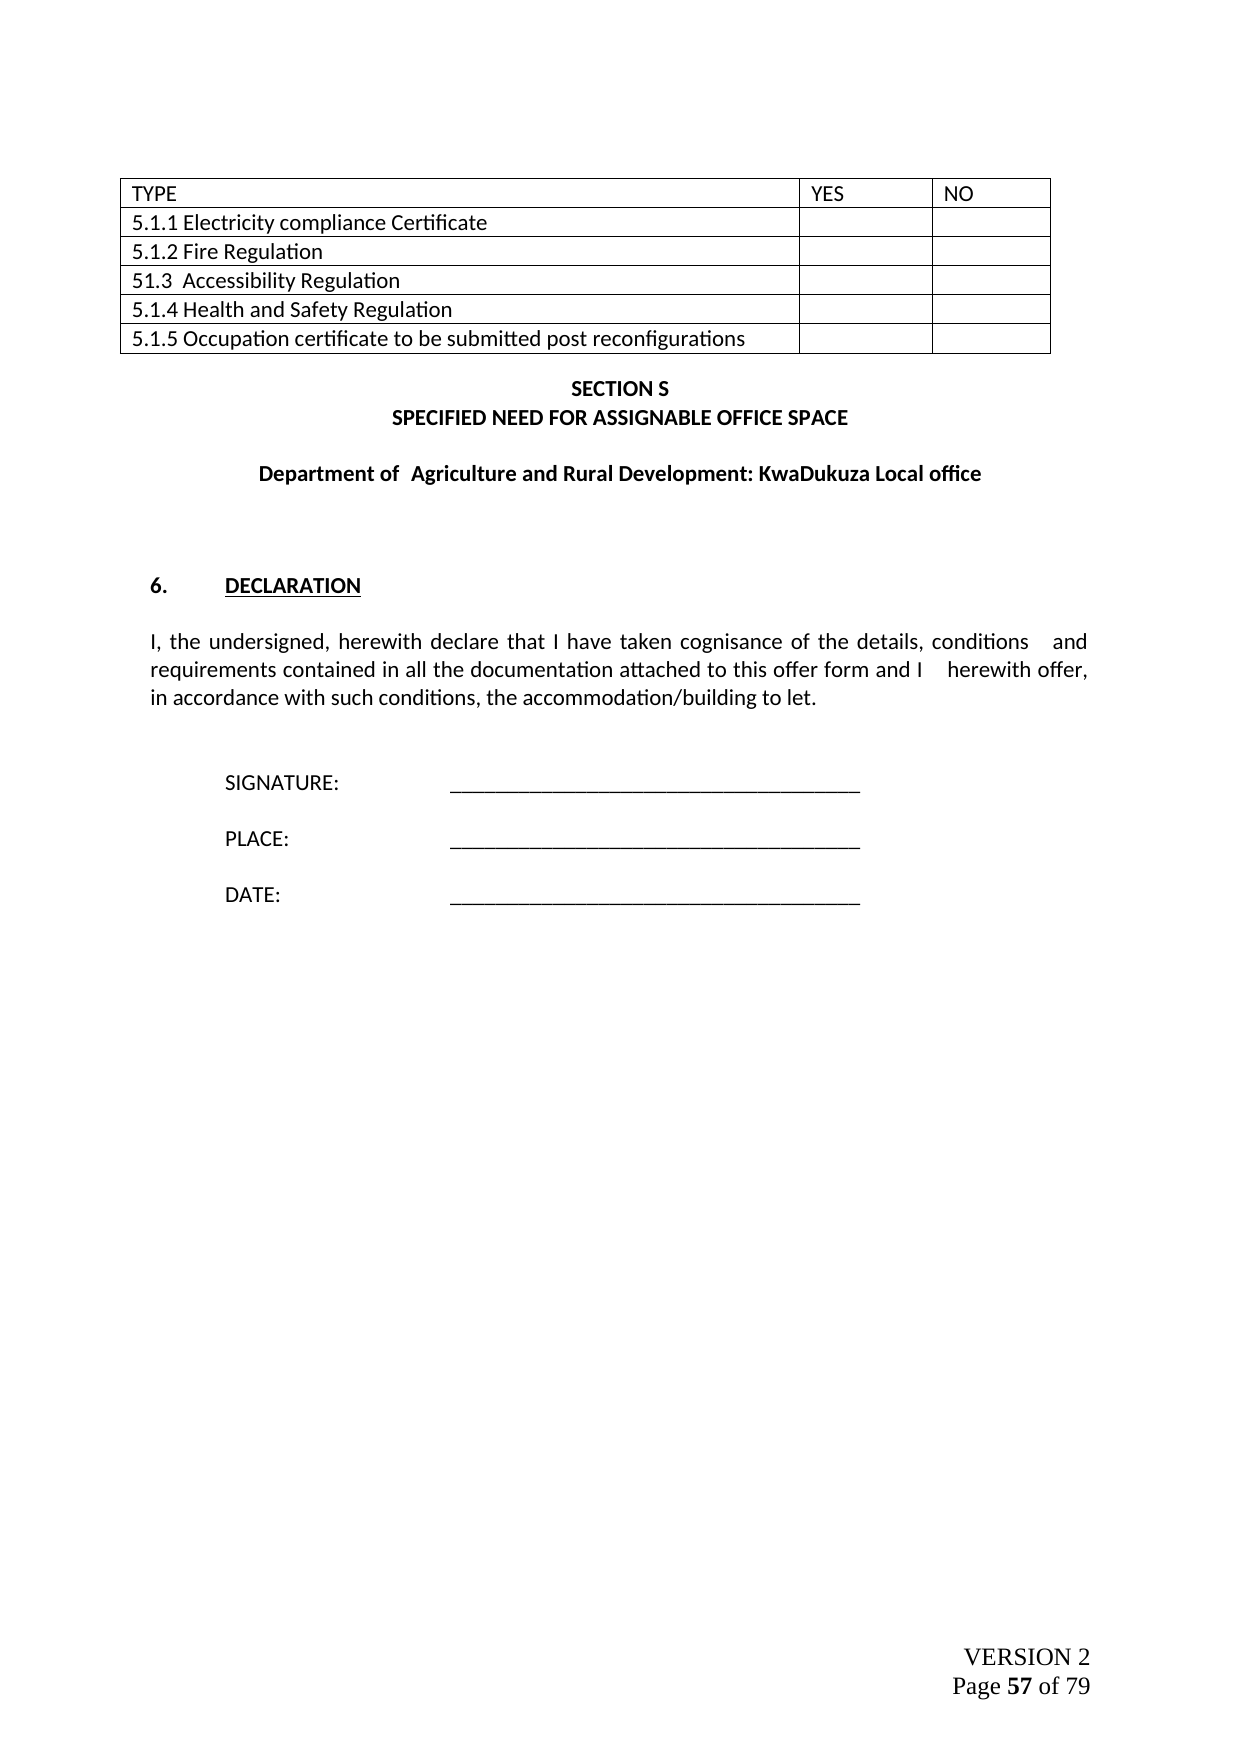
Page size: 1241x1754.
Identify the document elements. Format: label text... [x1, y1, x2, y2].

text 6. DECLARATION [150, 571, 1090, 599]
table_cell [800, 237, 932, 265]
text I, the undersigned, herewith declare that I have taken cognisance of the details, conditions and requirements contained in all the documentation attached to this offer form and I herewith offer, in accordance with such conditions, the accommodation/building to let. [150, 627, 1090, 712]
list DATE: ____________________________________ [150, 880, 1090, 908]
table_cell [933, 208, 1050, 236]
table_cell 5.1.2 Fire Regulation [121, 237, 799, 265]
table_cell [800, 266, 932, 291]
text SIGNATURE: ____________________________________ [150, 768, 1165, 796]
table_cell [800, 208, 932, 236]
table_header SECTION S SPECIFIED NEED FOR ASSIGNABLE OFFICE SPACE Department of Agriculture and Rural Development: KwaDukuza Local office [59, 291, 1181, 543]
table_header YES [800, 179, 932, 207]
table_cell [933, 237, 1050, 265]
table_header TYPE [121, 179, 799, 207]
table_cell 51.3 Accessibility Regulation [121, 266, 799, 291]
table_cell 5.1.1 Electricity compliance Certificate [121, 208, 799, 236]
text PLACE: ____________________________________ [150, 824, 1184, 852]
table_header NO [933, 179, 1050, 207]
table_cell [933, 266, 1050, 291]
